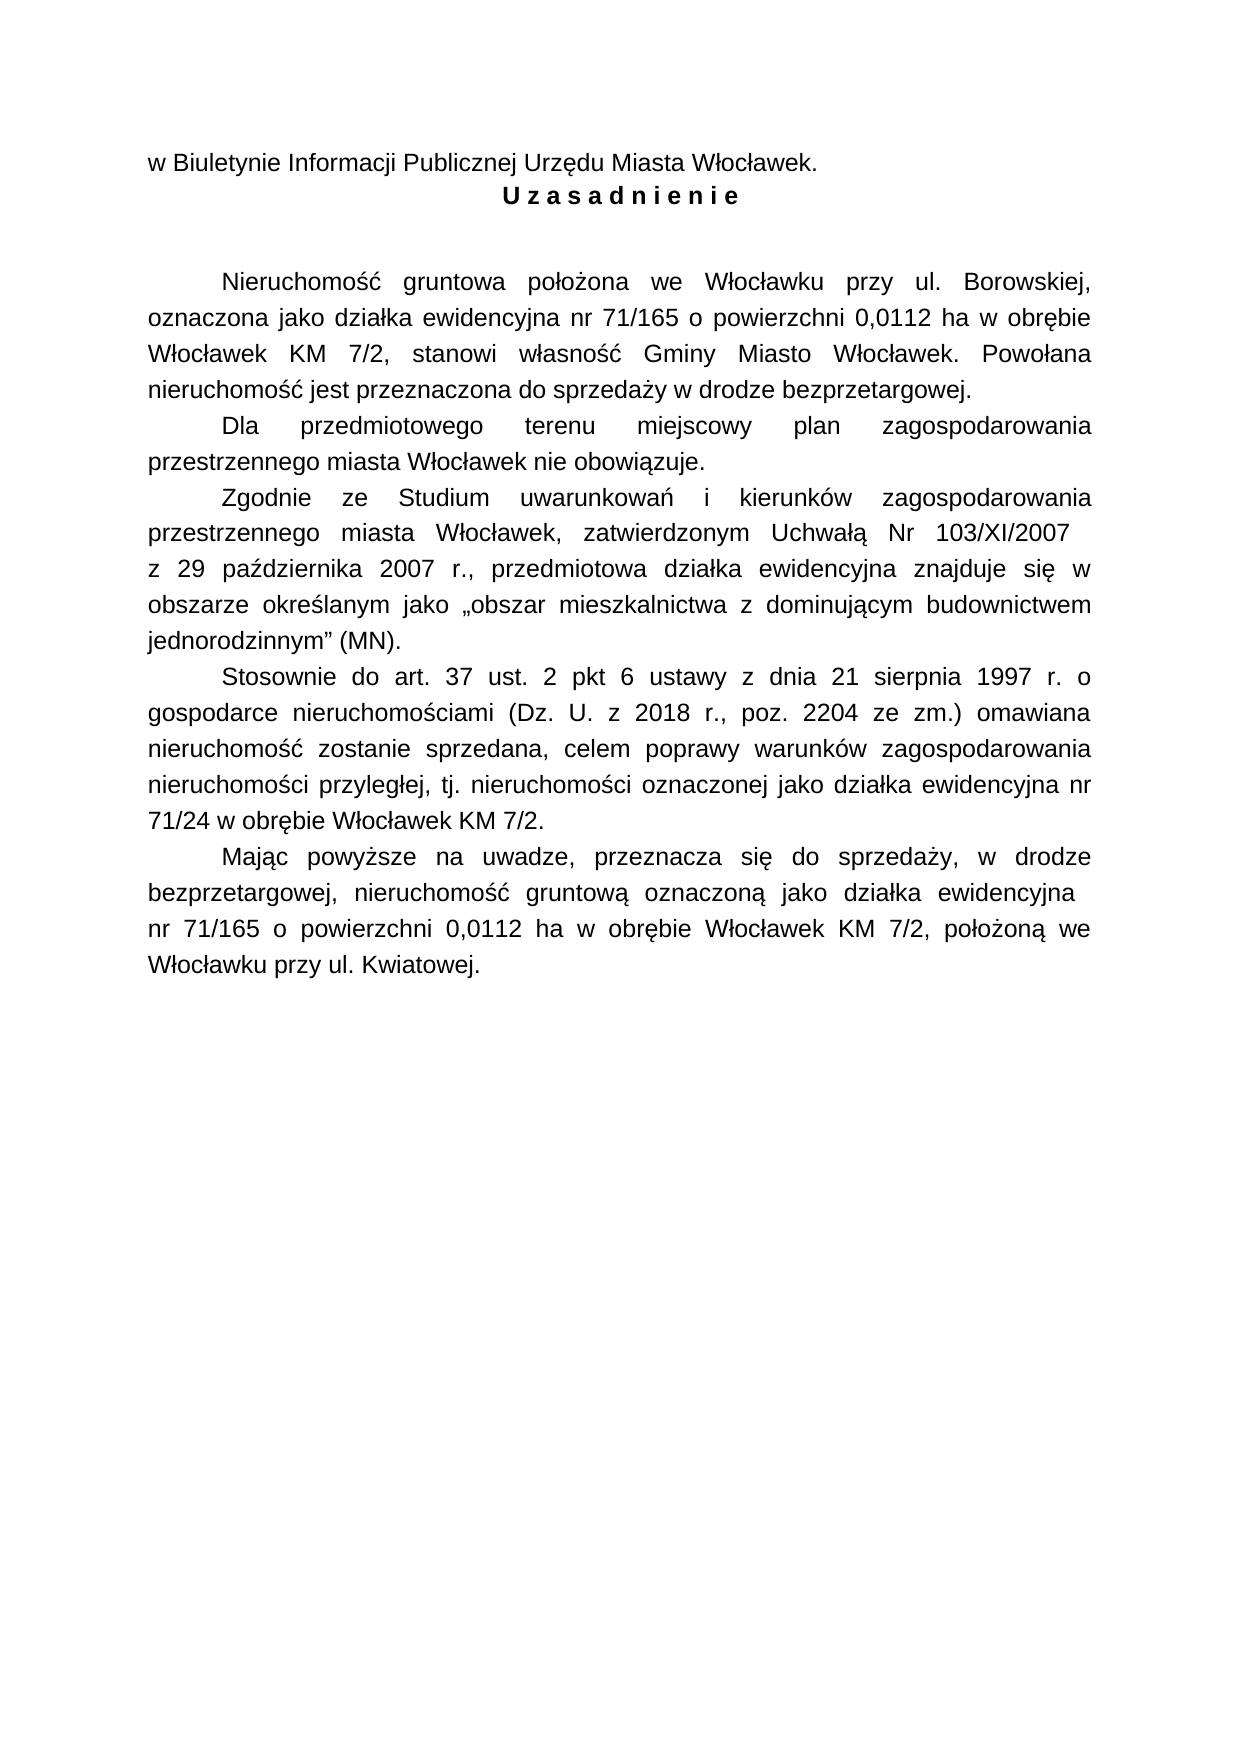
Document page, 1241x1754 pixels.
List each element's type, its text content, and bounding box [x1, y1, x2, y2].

text Zgodnie ze Studium uwarunkowań i kierunków zagospodarowania przestrzennego miasta Włocławek, zatwierdzonym Uchwałą Nr 103/XI/2007 z 29 października 2007 r., przedmiotowa działka ewidencyjna znajduje się w obszarze określanym jako „obszar mieszkalnictwa z dominującym budownictwem jednorodzinnym” (MN). [148, 482, 1093, 655]
text Dla przedmiotowego terenu miejscowy plan zagospodarowania przestrzennego miasta Włocławek nie obowiązuje. [148, 411, 1093, 475]
text Mając powyższe na uwadze, przeznacza się do sprzedaży, w drodze bezprzetargowej, nieruchomość gruntową oznaczoną jako działka ewidencyjna nr 71/165 o powierzchni 0,0112 ha w obrębie Włocławek KM 7/2, położoną we Włocławku przy ul. Kwiatowej. [148, 842, 1093, 978]
text Stosownie do art. 37 ust. 2 pkt 6 ustawy z dnia 21 sierpnia 1997 r. o gospodarce nieruchomościami (Dz. U. z 2018 r., poz. 2204 ze zm.) omawiana nieruchomość zostanie sprzedana, celem poprawy warunków zagospodarowania nieruchomości przyległej, tj. nieruchomości oznaczonej jako działka ewidencyjna nr 71/24 w obrębie Włocławek KM 7/2. [148, 662, 1093, 835]
text U z a s a d n i e n i e [148, 181, 1093, 209]
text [148, 148, 1093, 176]
text Nieruchomość gruntowa położona we Włocławku przy ul. Borowskiej, oznaczona jako działka ewidencyjna nr 71/165 o powierzchni 0,0112 ha w obrębie Włocławek KM 7/2, stanowi własność Gminy Miasto Włocławek. Powołana nieruchomość jest przeznaczona do sprzedaży w drodze bezprzetargowej. [148, 267, 1093, 403]
